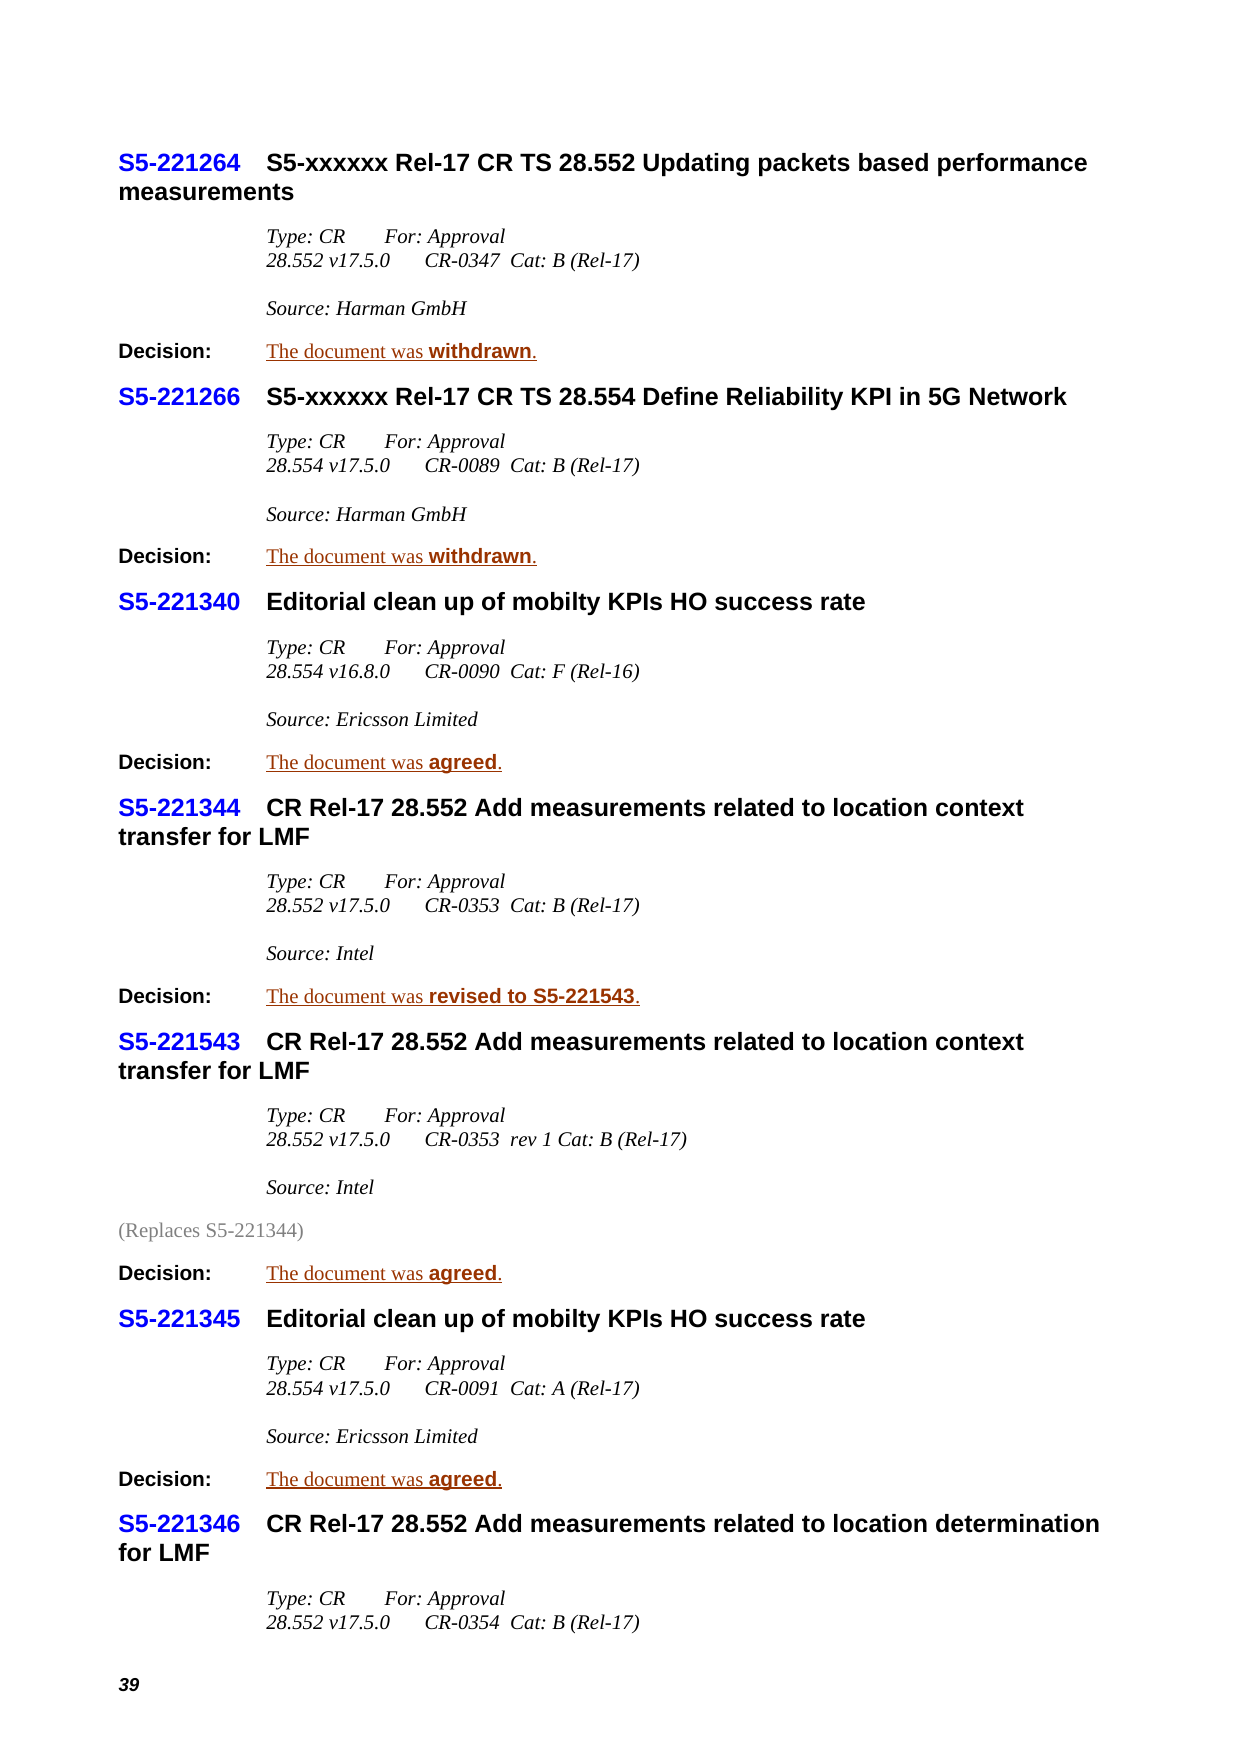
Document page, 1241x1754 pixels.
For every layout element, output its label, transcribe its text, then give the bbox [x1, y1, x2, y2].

text S5-221344 CR Rel-17 28.552 Add measurements related to location context transfer for LMF [118, 793, 1122, 850]
text S5-221266 S5-xxxxxx Rel-17 CR TS 28.554 Define Reliability KPI in 5G Network [118, 382, 1122, 411]
text Type: CR For: Approval 28.552 v17.5.0 CR-0353 Cat: B (Rel-17) Source: Intel [118, 869, 1122, 965]
text Decision: The document was agreed. [118, 1261, 1122, 1285]
text Type: CR For: Approval 28.554 v17.5.0 CR-0091 Cat: A (Rel-17) Source: Ericsson Limited [118, 1351, 1122, 1448]
text Decision: The document was withdrawn. [118, 339, 1122, 363]
text S5-221345 Editorial clean up of mobilty KPIs HO success rate [118, 1304, 1122, 1333]
text Decision: The document was agreed. [118, 750, 1122, 774]
text S5-221264 S5-xxxxxx Rel-17 CR TS 28.552 Updating packets based performance measurements [118, 148, 1122, 205]
text Type: CR For: Approval 28.554 v16.8.0 CR-0090 Cat: F (Rel-16) Source: Ericsson Limited [118, 635, 1122, 731]
text (Replaces S5-221344) [118, 1218, 1122, 1242]
text S5-221340 Editorial clean up of mobilty KPIs HO success rate [118, 587, 1122, 616]
text S5-221346 CR Rel-17 28.552 Add measurements related to location determination for LMF [118, 1509, 1122, 1567]
text S5-221543 CR Rel-17 28.552 Add measurements related to location context transfer for LMF [118, 1027, 1122, 1084]
text Type: CR For: Approval 28.552 v17.5.0 CR-0353 rev 1 Cat: B (Rel-17) Source: Intel [118, 1103, 1122, 1199]
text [118, 1586, 1122, 1634]
text Decision: The document was withdrawn. [118, 544, 1122, 568]
text Type: CR For: Approval 28.552 v17.5.0 CR-0347 Cat: B (Rel-17) Source: Harman GmbH [118, 224, 1122, 320]
text Type: CR For: Approval 28.554 v17.5.0 CR-0089 Cat: B (Rel-17) Source: Harman GmbH [118, 429, 1122, 526]
text Decision: The document was agreed. [118, 1466, 1122, 1491]
text Decision: The document was revised to S5-221543. [118, 984, 1122, 1008]
